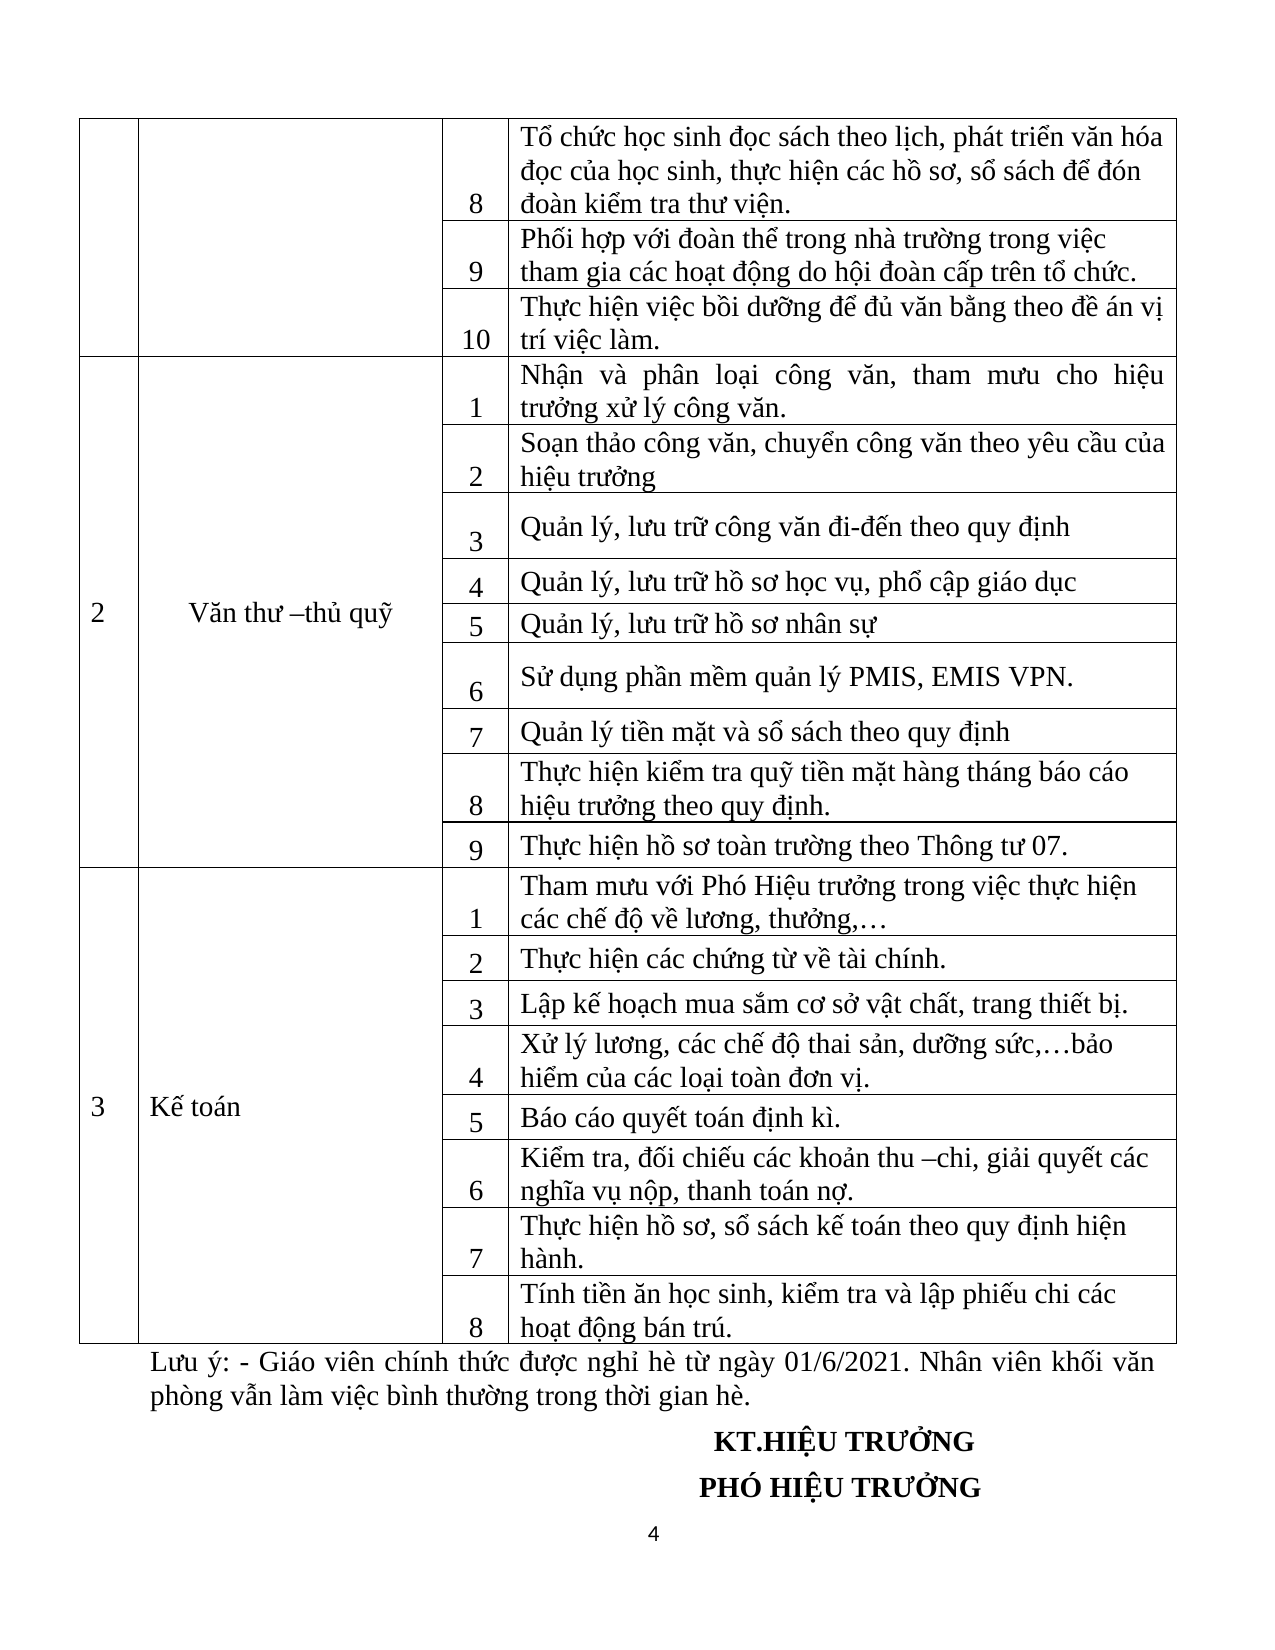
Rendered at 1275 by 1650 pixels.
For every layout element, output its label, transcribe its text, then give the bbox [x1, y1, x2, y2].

table_cell Sử dụng phần mềm quản lý PMIS, EMIS VPN. [509, 643, 1176, 708]
table_cell Kế toán [139, 868, 442, 1343]
table_cell Tổ chức học sinh đọc sách theo lịch, phát triển văn hóa đọc của học sinh, thực hiện các hồ sơ, sổ sách để đón đoàn kiểm tra thư viện. [509, 119, 1176, 220]
table_cell Thực hiện hồ sơ toàn trường theo Thông tư 07. [509, 823, 1176, 867]
table_cell 3 [443, 493, 508, 558]
table_cell 7 [443, 1208, 508, 1275]
table_cell 6 [443, 1140, 508, 1207]
table_cell Báo cáo quyết toán định kì. [509, 1095, 1176, 1139]
table_cell Xử lý lương, các chế độ thai sản, dưỡng sức,…bảo hiểm của các loại toàn đơn vị. [509, 1026, 1176, 1093]
table_cell 3 [80, 868, 138, 1343]
table_cell 9 [443, 823, 508, 867]
table_cell 3 [443, 981, 508, 1025]
table_cell Lập kế hoạch mua sắm cơ sở vật chất, trang thiết bị. [509, 981, 1176, 1025]
table_cell Quản lý, lưu trữ hồ sơ nhân sự [509, 604, 1176, 642]
table_cell 2 [80, 357, 138, 867]
table_cell 5 [443, 604, 508, 642]
table_cell Thực hiện hồ sơ, sổ sách kế toán theo quy định hiện hành. [509, 1208, 1176, 1275]
text Lưu ý: - Giáo viên chính thức được nghỉ hè từ ngày 01/6/2021. Nhân viên khối văn phòng vẫn làm việc bình thường trong thời gian hè. [150, 1344, 1157, 1411]
text PHÓ HIỆU TRƯỞNG [150, 1470, 1157, 1503]
table_cell Quản lý, lưu trữ hồ sơ học vụ, phổ cập giáo dục [509, 559, 1176, 603]
table_cell Thực hiện kiểm tra quỹ tiền mặt hàng tháng báo cáo hiệu trưởng theo quy định. [509, 754, 1176, 821]
table_cell Quản lý, lưu trữ công văn đi-đến theo quy định [509, 493, 1176, 558]
table_cell 9 [443, 221, 508, 288]
table_cell 1 [443, 868, 508, 935]
table_cell Phối hợp với đoàn thể trong nhà trường trong việc tham gia các hoạt động do hội đoàn cấp trên tổ chức. [509, 221, 1176, 288]
table_cell Văn thư –thủ quỹ [139, 357, 442, 867]
table_cell 2 [443, 425, 508, 492]
table_cell 8 [443, 119, 508, 220]
table_cell 1 [443, 357, 508, 424]
table_cell 4 [443, 1026, 508, 1093]
table_cell 7 [443, 709, 508, 753]
table_cell 5 [443, 1095, 508, 1139]
table_cell Quản lý tiền mặt và sổ sách theo quy định [509, 709, 1176, 753]
table_cell Thực hiện các chứng từ về tài chính. [509, 936, 1176, 980]
table_cell Thực hiện việc bồi dưỡng để đủ văn bằng theo đề án vị trí việc làm. [509, 289, 1176, 356]
table_cell Tham mưu với Phó Hiệu trưởng trong việc thực hiện các chế độ về lương, thưởng,… [509, 868, 1176, 935]
table_cell 4 [443, 559, 508, 603]
table_cell Tính tiền ăn học sinh, kiểm tra và lập phiếu chi các hoạt động bán trú. [509, 1276, 1176, 1343]
table_cell Nhận và phân loại công văn, tham mưu cho hiệu trưởng xử lý công văn. [509, 357, 1176, 424]
table_cell 8 [443, 754, 508, 821]
table_cell 6 [443, 643, 508, 708]
table_cell 8 [443, 1276, 508, 1343]
text KT.HIỆU TRƯỞNG [150, 1424, 1157, 1457]
table_cell 2 [443, 936, 508, 980]
table_cell Kiểm tra, đối chiếu các khoản thu –chi, giải quyết các nghĩa vụ nộp, thanh toán nợ. [509, 1140, 1176, 1207]
table_cell Soạn thảo công văn, chuyển công văn theo yêu cầu của hiệu trưởng [509, 425, 1176, 492]
table_cell 10 [443, 289, 508, 356]
